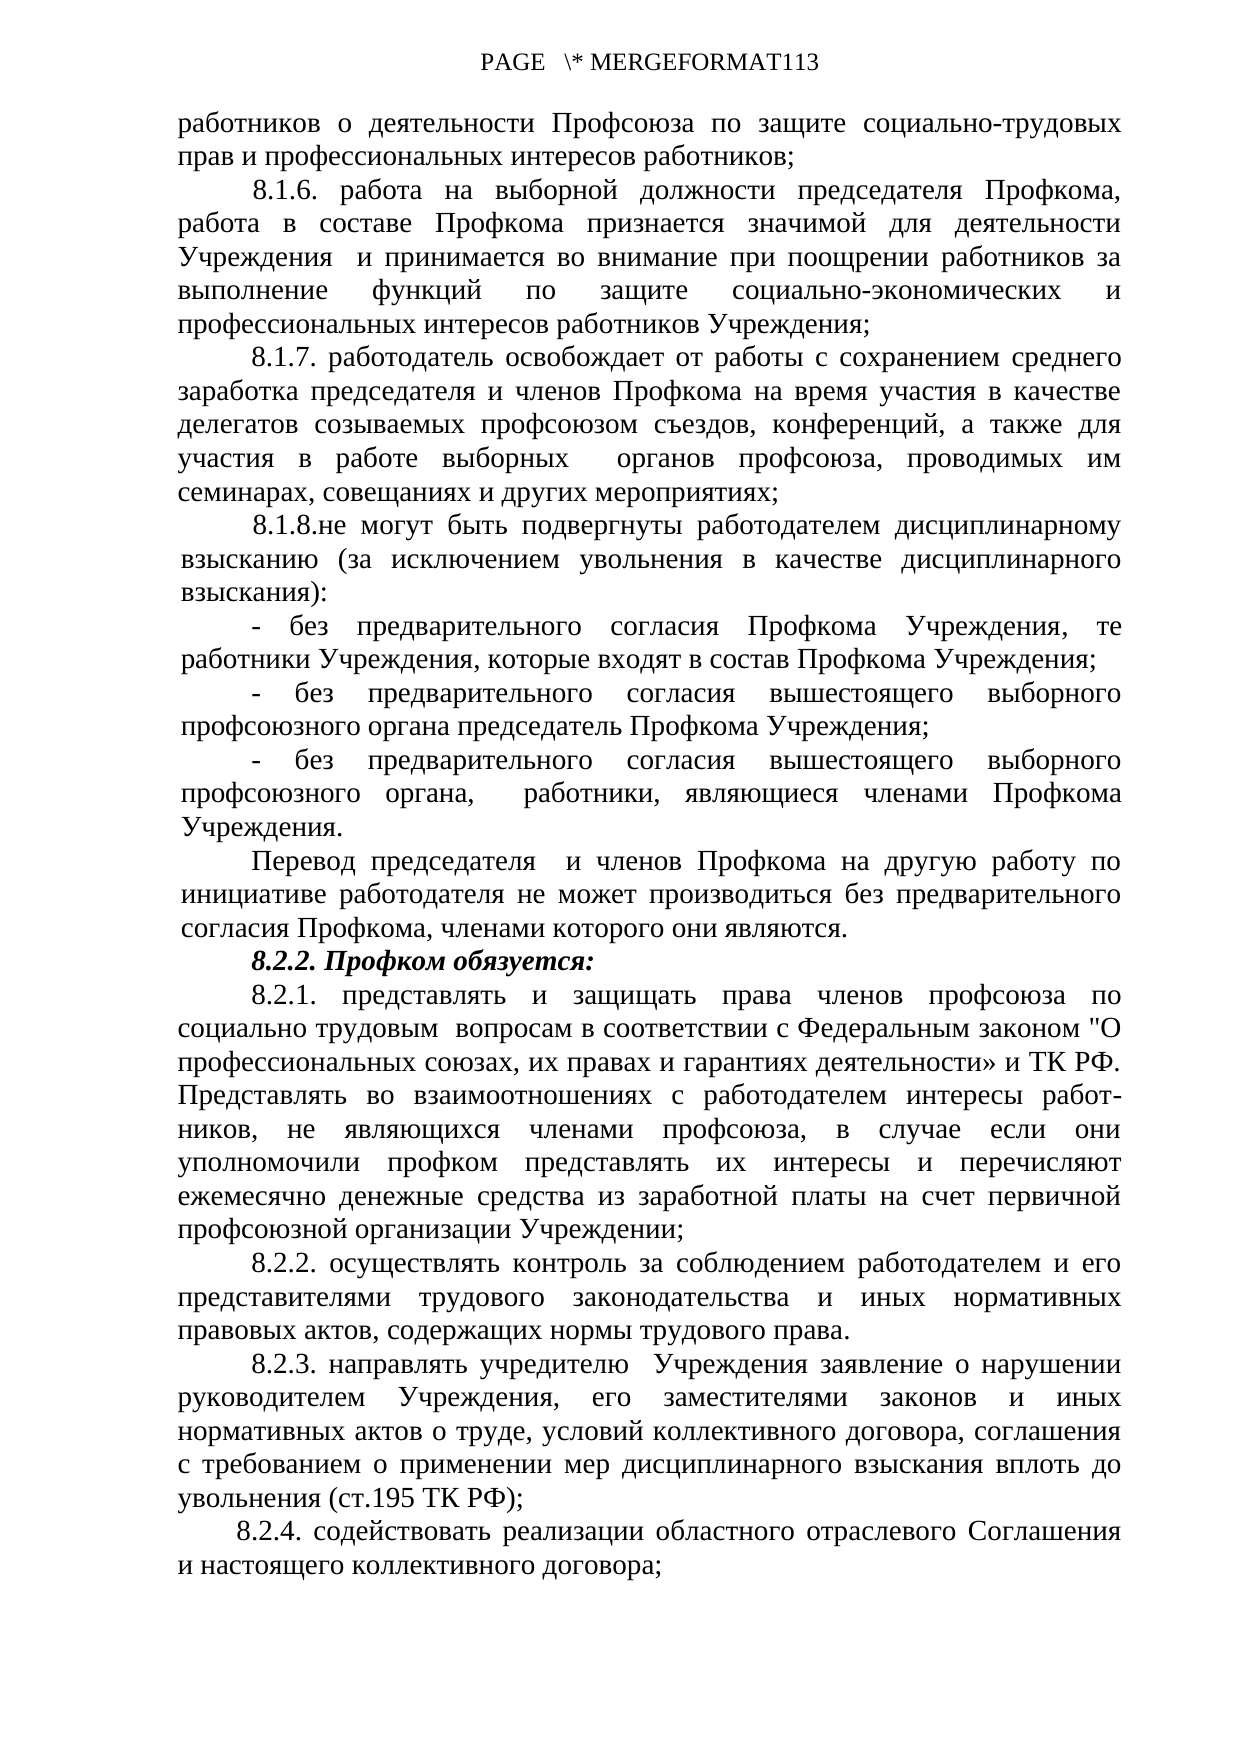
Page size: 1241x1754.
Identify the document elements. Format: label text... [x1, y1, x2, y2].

text 8.2.2. осуществлять контроль за соблюдением работодателем и его представителями трудового законодательства и иных нормативных правовых актов, содержащих нормы трудового права. [177, 1245, 1122, 1346]
text - без предварительного согласия вышестоящего выборного профсоюзного органа, работники, являющиеся членами Профкома Учреждения. [181, 742, 1122, 843]
text 8.1.7. работодатель освобождает от работы с сохранением среднего заработка председателя и членов Профкома на время участия в качестве делегатов созываемых профсоюзом съездов, конференций, а также для участия в работе выборных органов профсоюза, проводимых им семинарах, совещаниях и других мероприятиях; [177, 339, 1122, 507]
text 8.1.8.не могут быть подвергнуты работодателем дисциплинарному взысканию (за исключением увольнения в качестве дисциплинарного взыскания): [181, 507, 1122, 608]
text - без предварительного согласия вышестоящего выборного профсоюзного органа председатель Профкома Учреждения; [181, 675, 1122, 742]
text 8.2.3. направлять учредителю Учреждения заявление о нарушении руководителем Учреждения, его заместителями законов и иных нормативных актов о труде, условий коллективного договора, соглашения с требованием о применении мер дисциплинарного взыскания вплоть до увольнения (ст.195 ТК РФ); [177, 1346, 1122, 1513]
text - без предварительного согласия Профкома Учреждения, те работники Учреждения, которые входят в состав Профкома Учреждения; [181, 608, 1122, 675]
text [177, 105, 1122, 172]
text 8.2.2. Профком обязуется: [177, 943, 1122, 977]
text 8.2.4. содействовать реализации областного отраслевого Соглашения и настоящего коллективного договора; [177, 1513, 1122, 1581]
text 8.1.6. работа на выборной должности председателя Профкома, работа в составе Профкома признается значимой для деятельности Учреждения и принимается во внимание при поощрении работников за выполнение функций по защите социально-экономических и профессиональных интересов работников Учреждения; [177, 172, 1122, 339]
text 8.2.1. представлять и защищать права членов профсоюза по социально трудовым вопросам в соответствии с Федеральным законом "О профессиональных союзах, их правах и гарантиях деятельности» и ТК РФ. Представлять во взаимоотношениях с работодателем интересы работников, не являющихся членами профсоюза, в случае если они уполномочили профком представлять их интересы и перечисляют ежемесячно денежные средства из заработной платы на счет первичной профсоюзной организации Учреждении; [177, 977, 1122, 1245]
text Перевод председателя и членов Профкома на другую работу по инициативе работодателя не может производиться без предварительного согласия Профкома, членами которого они являются. [181, 843, 1122, 943]
